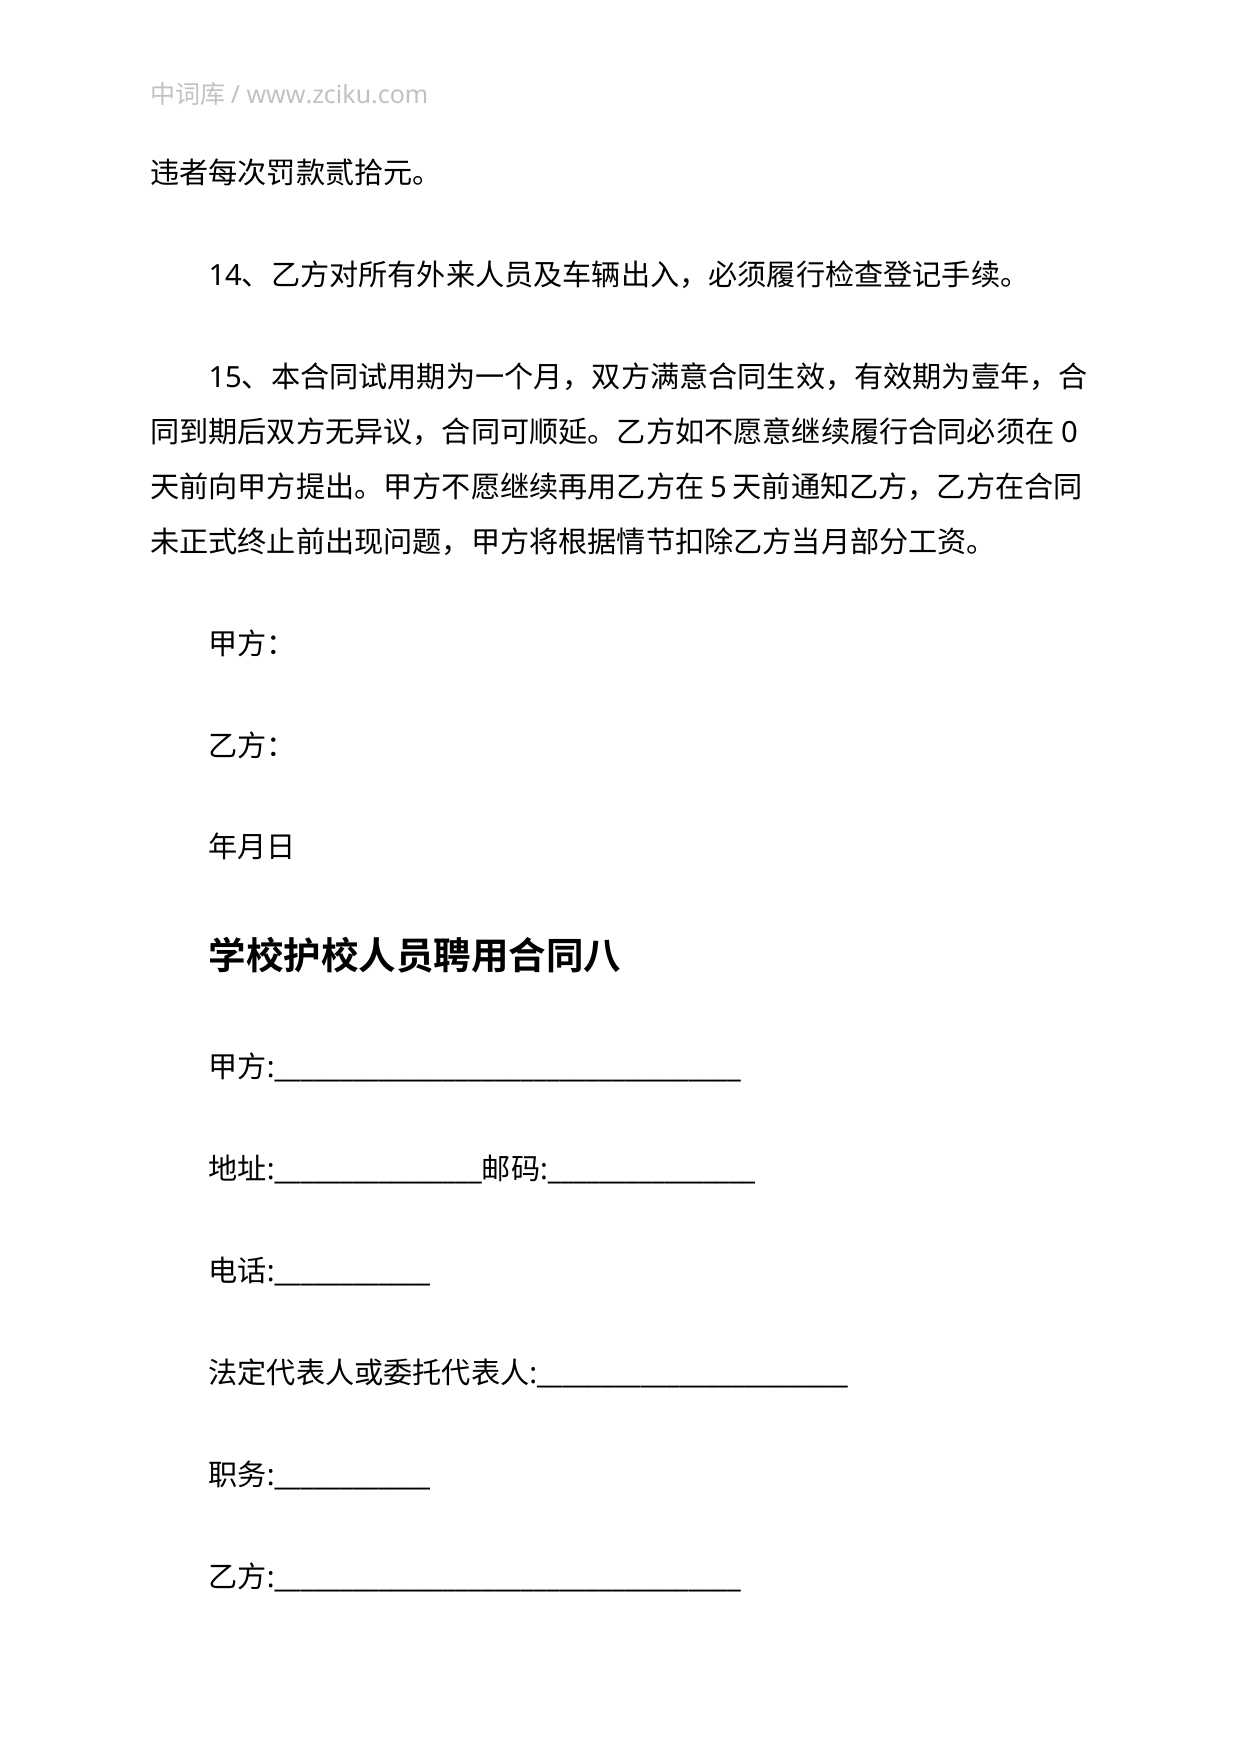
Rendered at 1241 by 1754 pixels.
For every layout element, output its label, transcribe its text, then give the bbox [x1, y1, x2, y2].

text 乙方:____________________________________ [150, 1553, 1090, 1596]
text 电话:____________ [150, 1247, 1090, 1289]
text 法定代表人或委托代表人:________________________ [150, 1349, 1090, 1392]
text 14、乙方对所有外来人员及车辆出入，必须履行检查登记手续。 [150, 252, 1090, 294]
text 15、本合同试用期为一个月，双方满意合同生效，有效期为壹年，合同到期后双方无异议，合同可顺延。乙方如不愿意继续履行合同必须在 0天前向甲方提出。甲方不愿继续再用乙方在5天前通知乙方，乙方在合同未正式终止前出现问题，甲方将根据情节扣除乙方当月部分工资。 [150, 354, 1090, 561]
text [150, 150, 1090, 192]
text 职务:____________ [150, 1451, 1090, 1493]
text 年月日 [150, 824, 1090, 866]
text 甲方:____________________________________ [150, 1043, 1090, 1086]
text 地址:________________邮码:________________ [150, 1145, 1090, 1188]
text 学校护校人员聘用合同八 [150, 926, 1090, 980]
text 甲方： [150, 621, 1090, 663]
text 乙方： [150, 722, 1090, 764]
